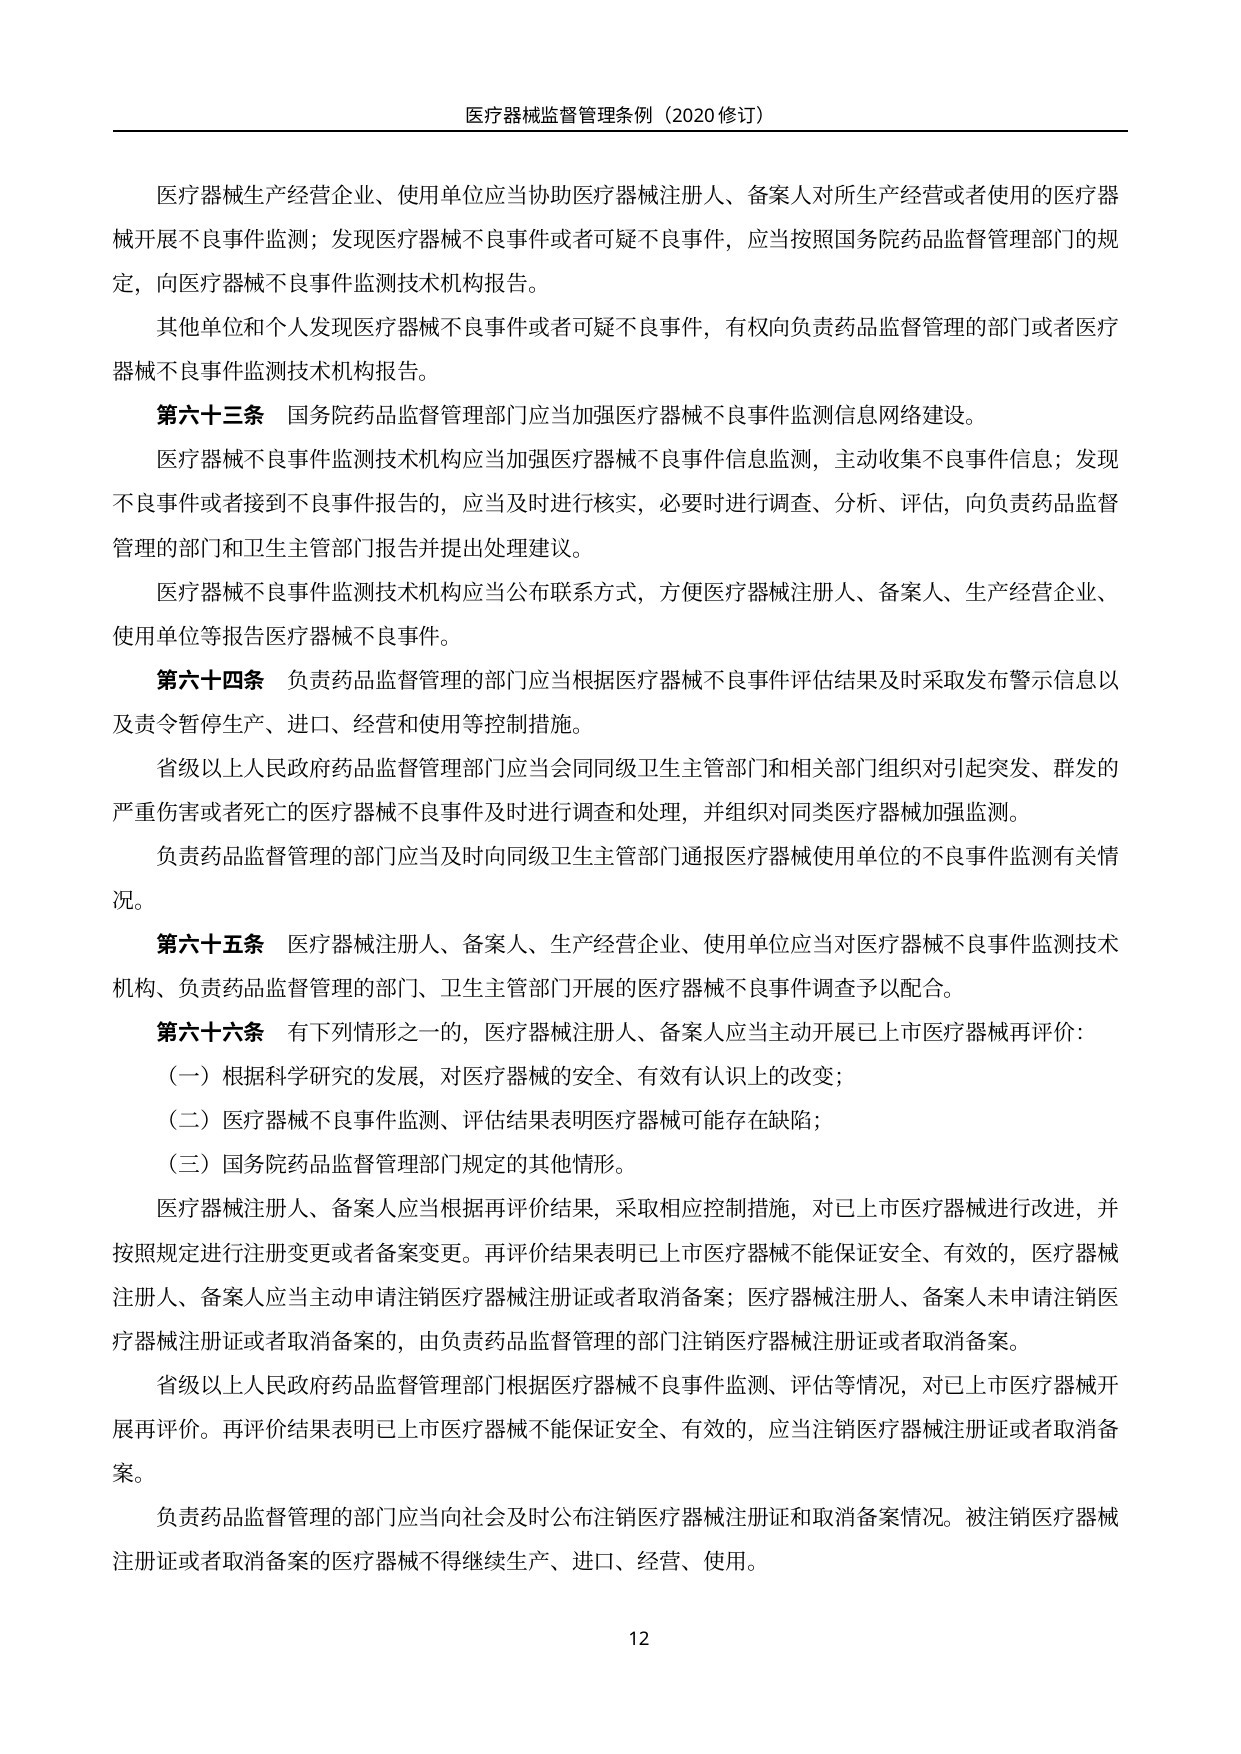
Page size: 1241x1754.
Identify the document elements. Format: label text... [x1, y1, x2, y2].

text 第六十三条 国务院药品监督管理部门应当加强医疗器械不良事件监测信息网络建设。 [112, 392, 1128, 436]
text 医疗器械不良事件监测技术机构应当加强医疗器械不良事件信息监测，主动收集不良事件信息；发现不良事件或者接到不良事件报告的，应当及时进行核实，必要时进行调查、分析、评估，向负责药品监督管理的部门和卫生主管部门报告并提出处理建议。 [112, 436, 1128, 568]
text 省级以上人民政府药品监督管理部门应当会同同级卫生主管部门和相关部门组织对引起突发、群发的严重伤害或者死亡的医疗器械不良事件及时进行调查和处理，并组织对同类医疗器械加强监测。 [112, 745, 1128, 833]
text 第六十六条 有下列情形之一的，医疗器械注册人、备案人应当主动开展已上市医疗器械再评价： [112, 1009, 1128, 1053]
text 省级以上人民政府药品监督管理部门根据医疗器械不良事件监测、评估等情况，对已上市医疗器械开展再评价。再评价结果表明已上市医疗器械不能保证安全、有效的，应当注销医疗器械注册证或者取消备案。 [112, 1362, 1128, 1494]
text 第六十四条 负责药品监督管理的部门应当根据医疗器械不良事件评估结果及时采取发布警示信息以及责令暂停生产、进口、经营和使用等控制措施。 [112, 657, 1128, 745]
text （二）医疗器械不良事件监测、评估结果表明医疗器械可能存在缺陷； [112, 1097, 1128, 1141]
text 其他单位和个人发现医疗器械不良事件或者可疑不良事件，有权向负责药品监督管理的部门或者医疗器械不良事件监测技术机构报告。 [112, 304, 1128, 392]
text 医疗器械生产经营企业、使用单位应当协助医疗器械注册人、备案人对所生产经营或者使用的医疗器械开展不良事件监测；发现医疗器械不良事件或者可疑不良事件，应当按照国务院药品监督管理部门的规定，向医疗器械不良事件监测技术机构报告。 [112, 172, 1128, 304]
text 医疗器械注册人、备案人应当根据再评价结果，采取相应控制措施，对已上市医疗器械进行改进，并按照规定进行注册变更或者备案变更。再评价结果表明已上市医疗器械不能保证安全、有效的，医疗器械注册人、备案人应当主动申请注销医疗器械注册证或者取消备案；医疗器械注册人、备案人未申请注销医疗器械注册证或者取消备案的，由负责药品监督管理的部门注销医疗器械注册证或者取消备案。 [112, 1185, 1128, 1362]
text 第六十五条 医疗器械注册人、备案人、生产经营企业、使用单位应当对医疗器械不良事件监测技术机构、负责药品监督管理的部门、卫生主管部门开展的医疗器械不良事件调查予以配合。 [112, 921, 1128, 1009]
text （三）国务院药品监督管理部门规定的其他情形。 [112, 1141, 1128, 1185]
text 负责药品监督管理的部门应当向社会及时公布注销医疗器械注册证和取消备案情况。被注销医疗器械注册证或者取消备案的医疗器械不得继续生产、进口、经营、使用。 [112, 1494, 1128, 1582]
text 医疗器械不良事件监测技术机构应当公布联系方式，方便医疗器械注册人、备案人、生产经营企业、使用单位等报告医疗器械不良事件。 [112, 568, 1128, 657]
text （一）根据科学研究的发展，对医疗器械的安全、有效有认识上的改变； [112, 1053, 1128, 1097]
text 负责药品监督管理的部门应当及时向同级卫生主管部门通报医疗器械使用单位的不良事件监测有关情况。 [112, 833, 1128, 921]
